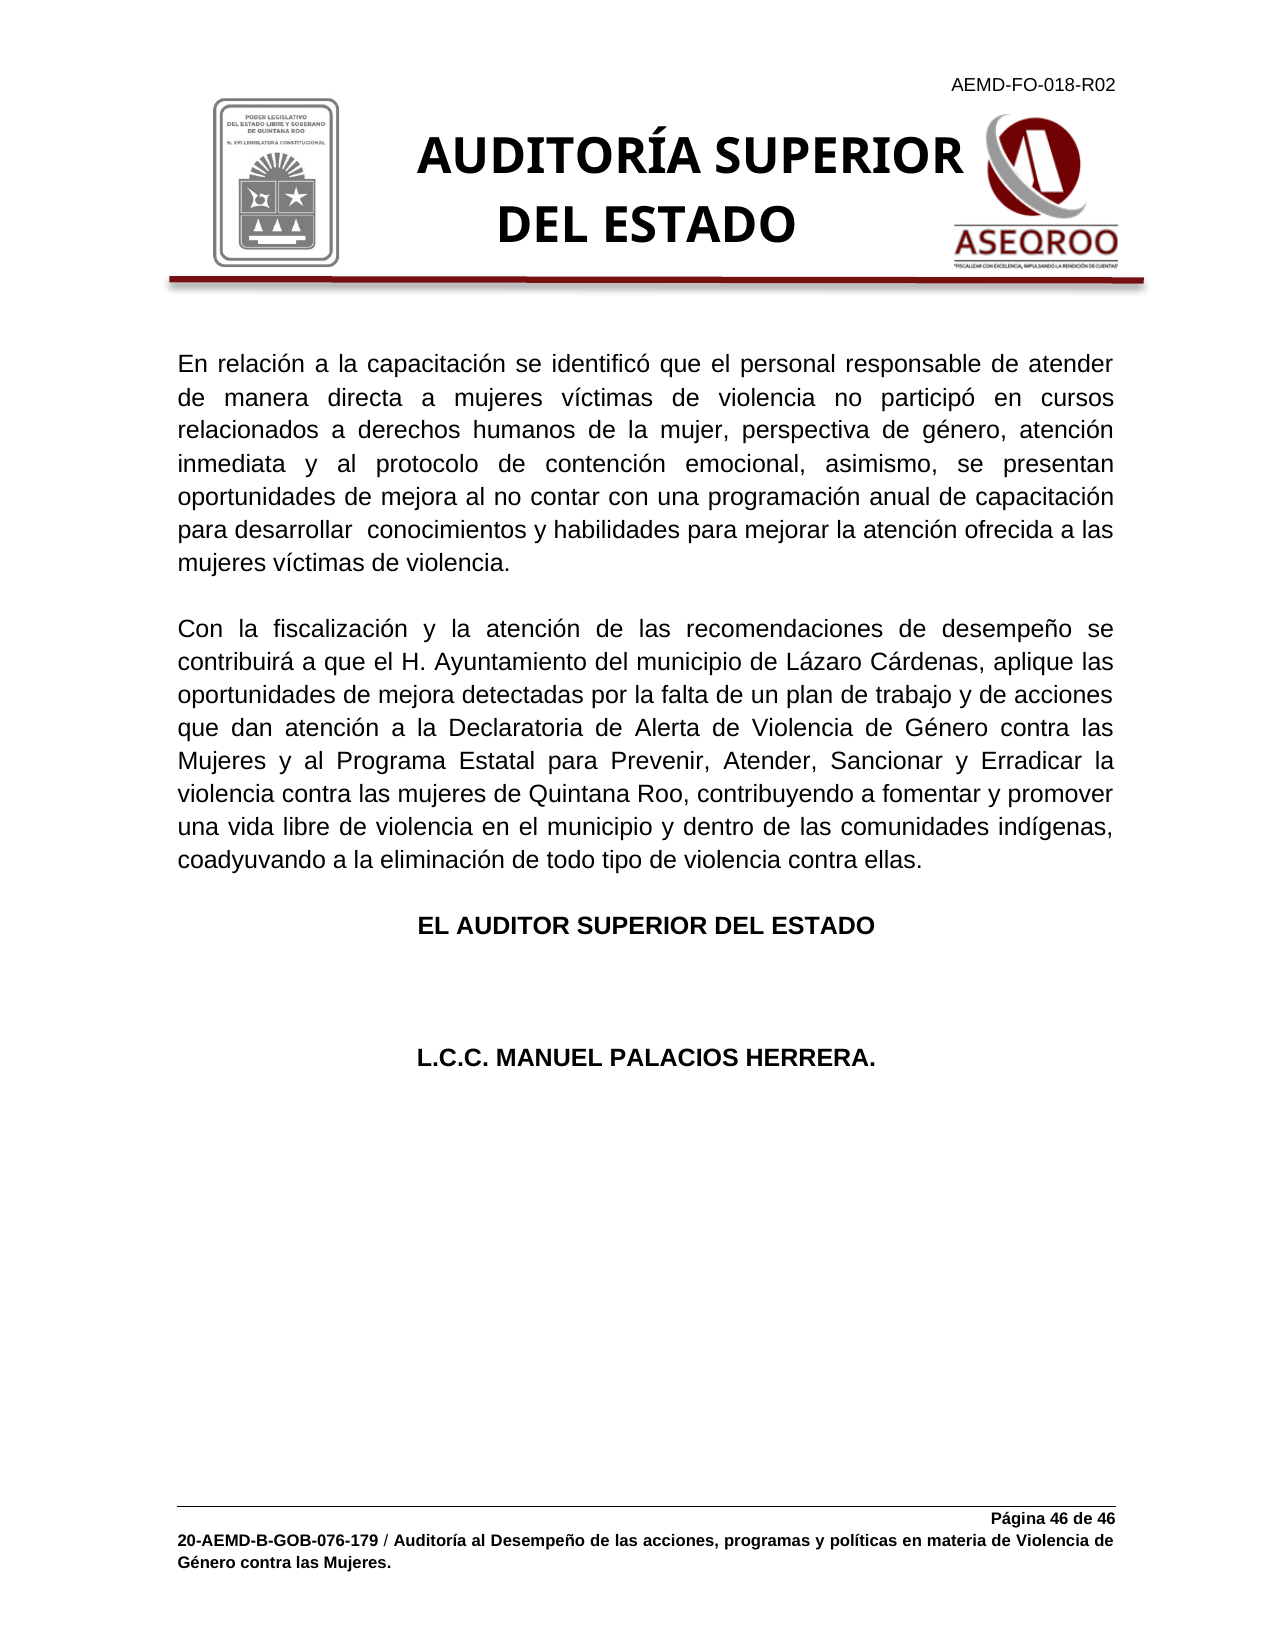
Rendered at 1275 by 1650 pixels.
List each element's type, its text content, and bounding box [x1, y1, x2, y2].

text Con la fiscalización y la atención de las recomendaciones de desempeño se contribuirá a que el H. Ayuntamiento del municipio de Lázaro Cárdenas, aplique las oportunidades de mejora detectadas por la falta de un plan de trabajo y de acciones que dan atención a la Declaratoria de Alerta de Violencia de Género contra las Mujeres y al Programa Estatal para Prevenir, Atender, Sancionar y Erradicar la violencia contra las mujeres de Quintana Roo, contribuyendo a fomentar y promover una vida libre de violencia en el municipio y dentro de las comunidades indígenas, coadyuvando a la eliminación de todo tipo de violencia contra ellas. [177, 614, 1116, 873]
text En relación a la capacitación se identificó que el personal responsable de atender de manera directa a mujeres víctimas de violencia no participó en cursos relacionados a derechos humanos de la mujer, perspectiva de género, atención inmediata y al protocolo de contención emocional, asimismo, se presentan oportunidades de mejora al no contar con una programación anual de capacitación para desarrollar conocimientos y habilidades para mejorar la atención ofrecida a las mujeres víctimas de violencia. [177, 349, 1116, 576]
text L.C.C. MANUEL PALACIOS HERRERA. [177, 1043, 1116, 1072]
picture [954, 114, 1118, 269]
picture [210, 95, 340, 268]
text EL AUDITOR SUPERIOR DEL ESTADO [177, 911, 1116, 939]
